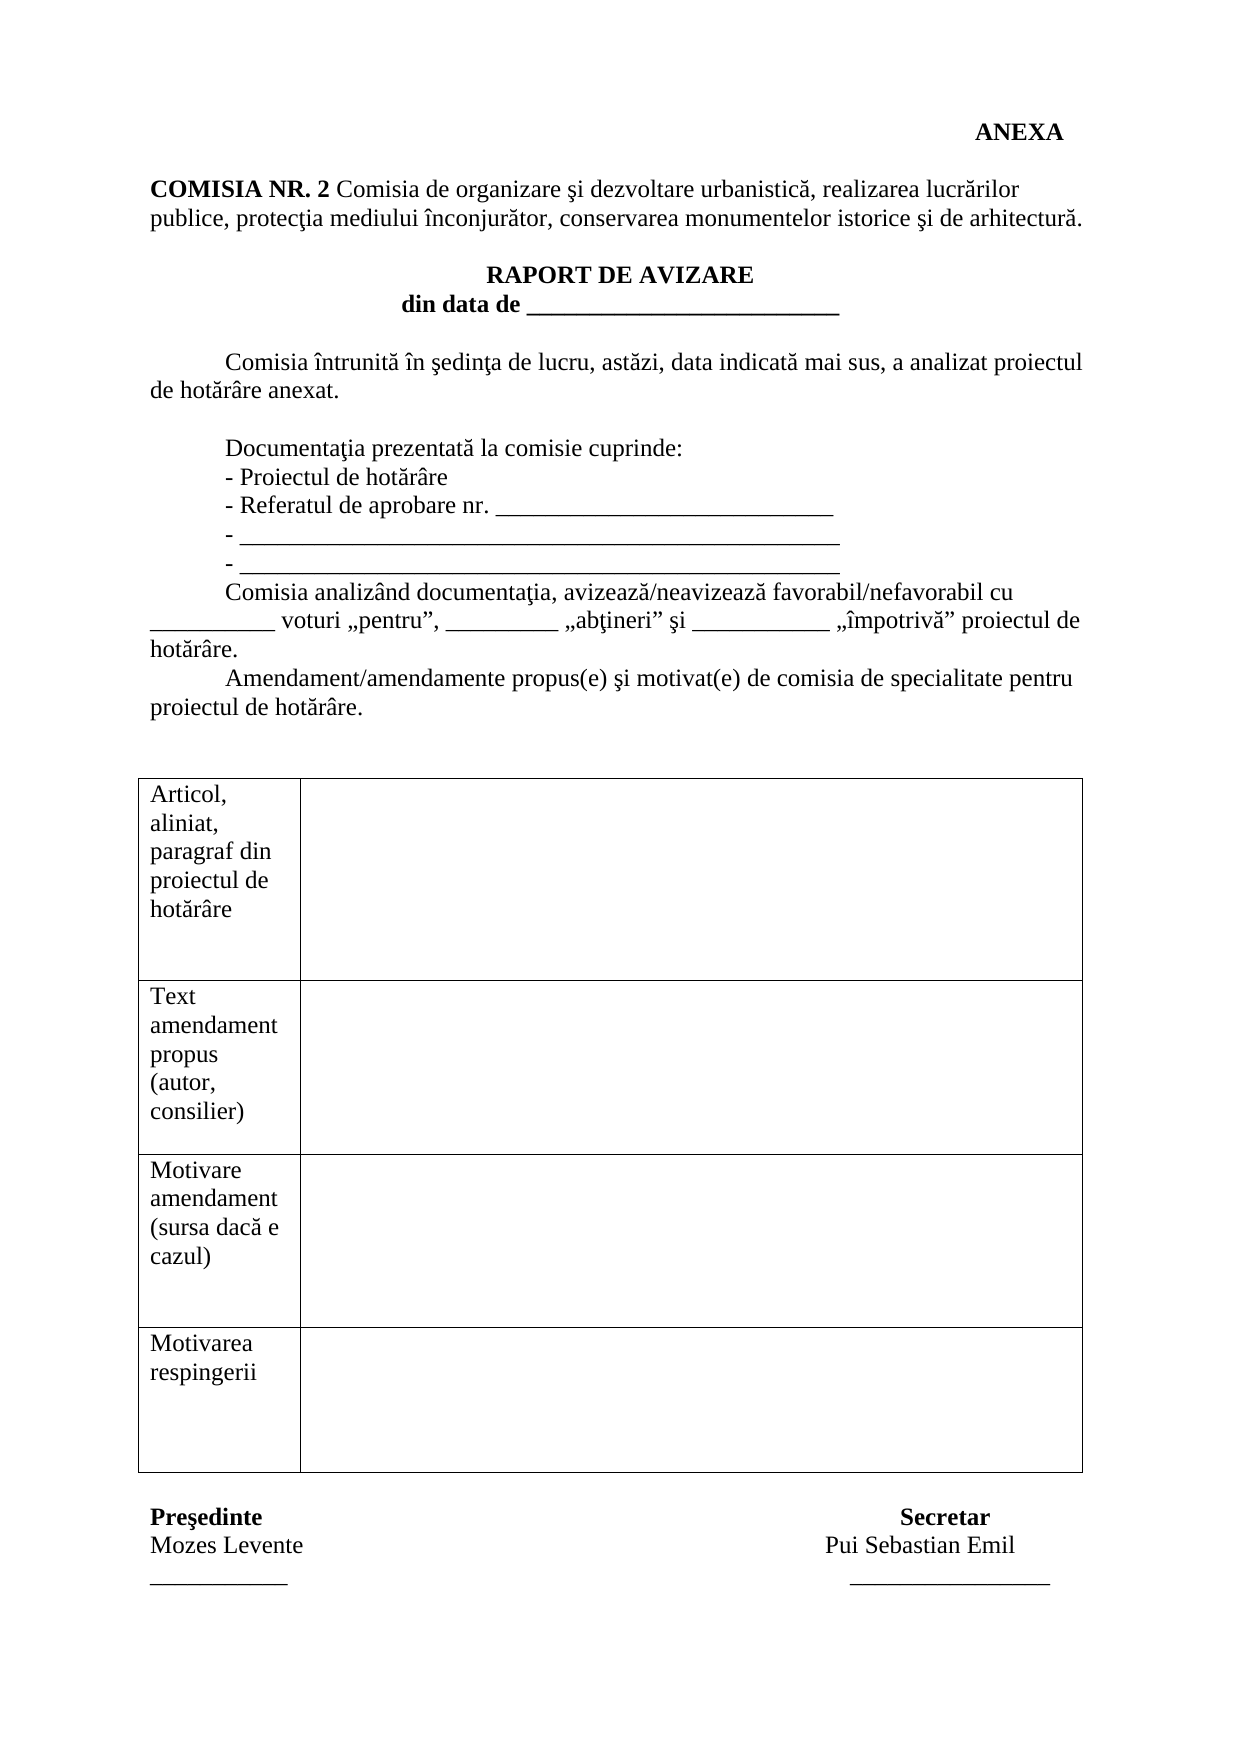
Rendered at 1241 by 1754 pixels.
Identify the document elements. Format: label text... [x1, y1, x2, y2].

table_cell Motivarea respingerii [139, 1328, 300, 1472]
text - ________________________________________________ [150, 548, 1090, 577]
table_cell [301, 981, 1082, 1154]
table_cell Text amendament propus (autor, consilier) [139, 981, 300, 1154]
text RAPORT DE AVIZARE [150, 260, 1090, 289]
text Amendament/amendamente propus(e) şi motivat(e) de comisia de specialitate pentru proiectul de hotărâre. [150, 663, 1090, 720]
text ___________ ________________ [150, 1559, 1090, 1588]
table_header [301, 779, 1082, 980]
text Comisia întrunită în şedinţa de lucru, astăzi, data indicată mai sus, a analizat proiectul de hotărâre anexat. [150, 347, 1090, 404]
text Comisia analizând documentaţia, avizează/neavizează favorabil/nefavorabil cu __________ voturi „pentru”, _________ „abţineri” şi ___________ „împotrivă” proiectul de hotărâre. [150, 577, 1090, 663]
text - Referatul de aprobare nr. ___________________________ [150, 490, 1090, 519]
text - ________________________________________________ [150, 519, 1090, 548]
table_header Articol, aliniat, paragraf din proiectul de hotărâre [139, 779, 300, 980]
text - Proiectul de hotărâre [150, 462, 1090, 490]
text Preşedinte Secretar [150, 1502, 1090, 1531]
text COMISIA NR. 2 Comisia de organizare şi dezvoltare urbanistică, realizarea lucrărilor publice, protecţia mediului înconjurător, conservarea monumentelor istorice şi de arhitectură. [150, 174, 1090, 232]
table_cell [301, 1328, 1082, 1472]
text ANEXA [900, 117, 1090, 146]
text Mozes Levente Pui Sebastian Emil [150, 1531, 1090, 1559]
table_cell [301, 1155, 1082, 1327]
text Documentaţia prezentată la comisie cuprinde: [150, 433, 1090, 462]
table_cell Motivare amendament (sursa dacă e cazul) [139, 1155, 300, 1327]
text din data de _________________________ [150, 289, 1090, 318]
